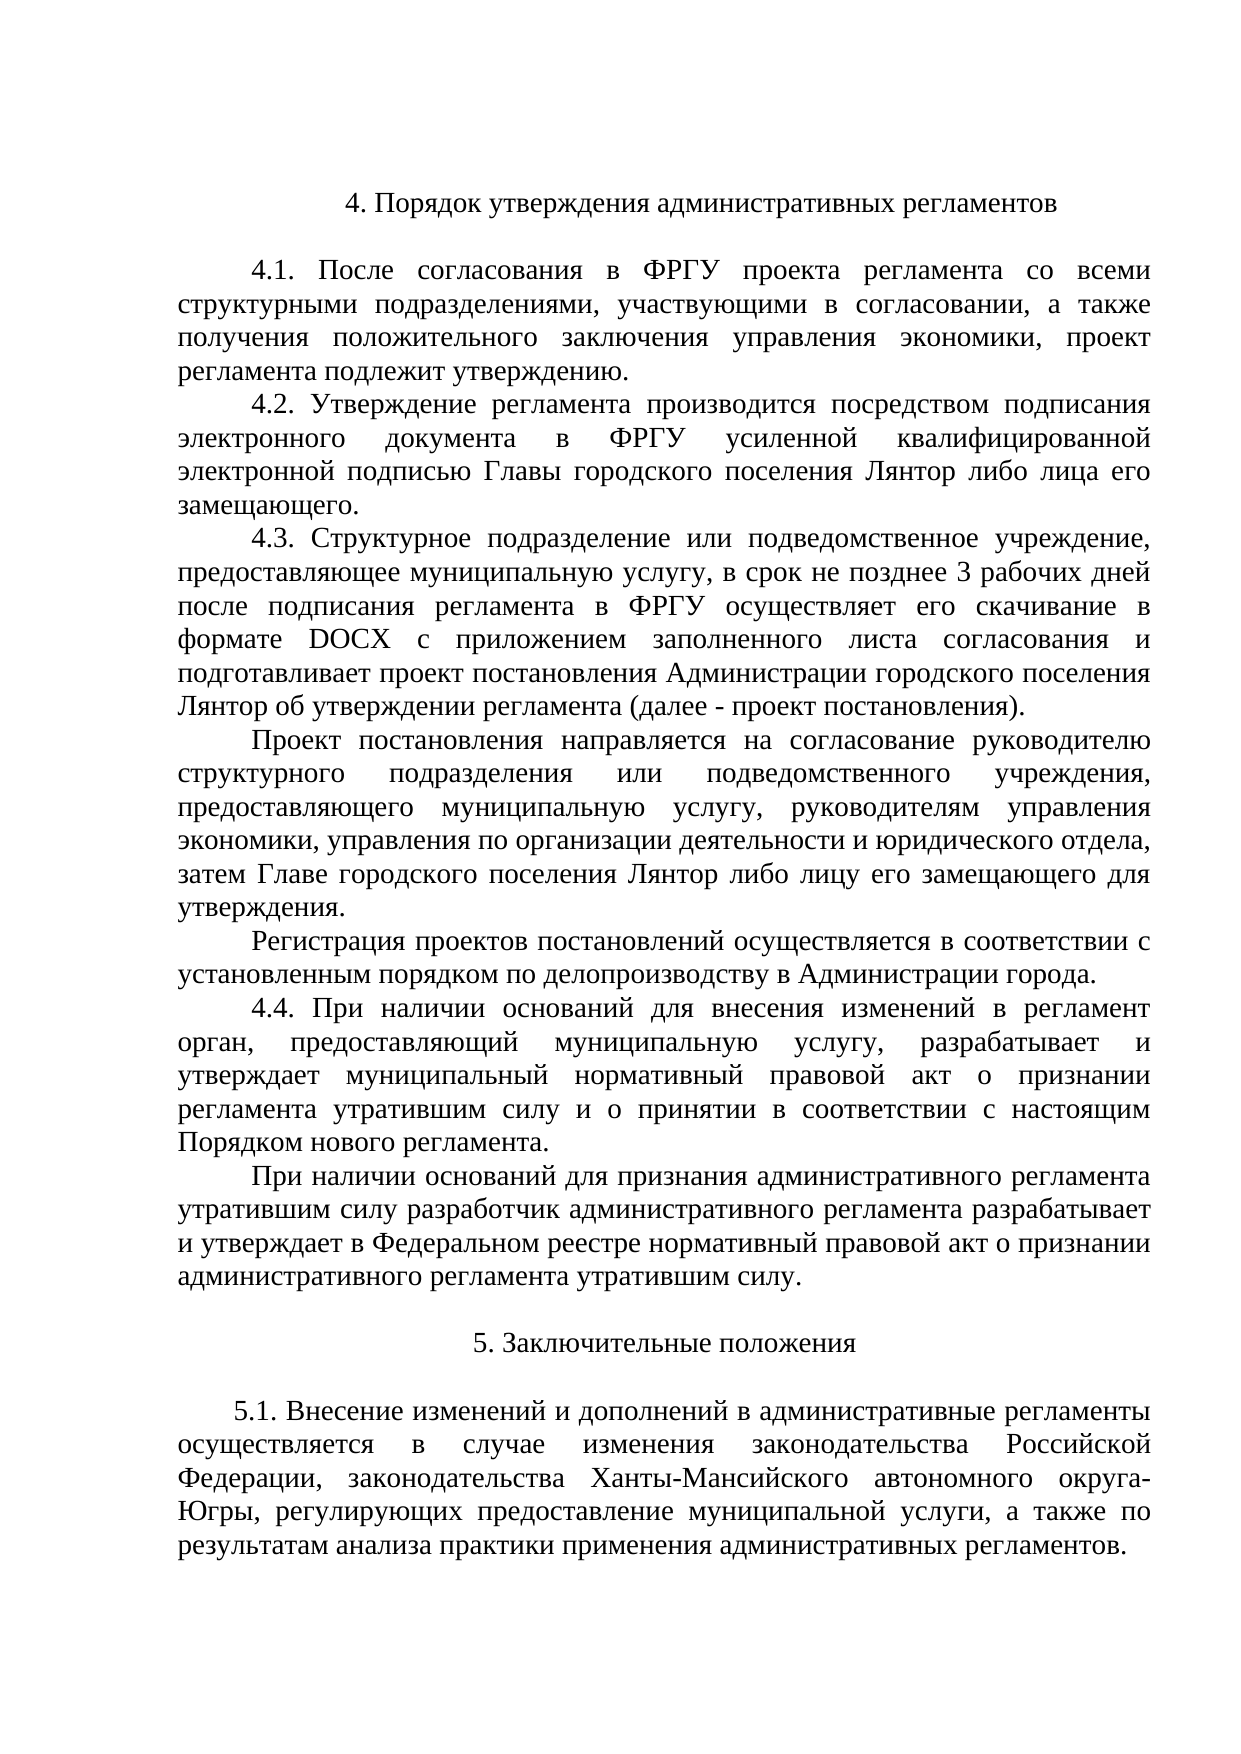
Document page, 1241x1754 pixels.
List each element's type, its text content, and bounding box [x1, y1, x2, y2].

text Проект постановления направляется на согласование руководителю структурного подразделения или подведомственного учреждения, предоставляющего муниципальную услугу, руководителям управления экономики, управления по организации деятельности и юридического отдела, затем Главе городского поселения Лянтор либо лицу его замещающего для утверждения. [177, 722, 1152, 923]
text 4. Порядок утверждения административных регламентов [177, 185, 1152, 219]
text 4.4. При наличии оснований для внесения изменений в регламент орган, предоставляющий муниципальную услугу, разрабатывает и утверждает муниципальный нормативный правовой акт о признании регламента утратившим силу и о принятии в соответствии с настоящим Порядком нового регламента. [177, 990, 1152, 1158]
text Регистрация проектов постановлений осуществляется в соответствии с установленным порядком по делопроизводству в Администрации города. [177, 923, 1152, 990]
text 5.1. Внесение изменений и дополнений в административные регламенты осуществляется в случае изменения законодательства Российской Федерации, законодательства Ханты-Мансийского автономного округа-Югры, регулирующих предоставление муниципальной услуги, а также по результатам анализа практики применения административных регламентов. [177, 1393, 1152, 1560]
text При наличии оснований для признания административного регламента утратившим силу разработчик административного регламента разрабатывает и утверждает в Федеральном реестре нормативный правовой акт о признании административного регламента утратившим силу. [177, 1158, 1152, 1292]
text 4.3. Структурное подразделение или подведомственное учреждение, предоставляющее муниципальную услугу, в срок не позднее 3 рабочих дней после подписания регламента в ФРГУ осуществляет его скачивание в формате DOCX с приложением заполненного листа согласования и подготавливает проект постановления Администрации городского поселения Лянтор об утверждении регламента (далее - проект постановления). [177, 521, 1152, 722]
text 5. Заключительные положения [177, 1326, 1152, 1359]
text 4.2. Утверждение регламента производится посредством подписания электронного документа в ФРГУ усиленной квалифицированной электронной подписью Главы городского поселения Лянтор либо лица его замещающего. [177, 386, 1152, 521]
text 4.1. После согласования в ФРГУ проекта регламента со всеми структурными подразделениями, участвующими в согласовании, а также получения положительного заключения управления экономики, проект регламента подлежит утверждению. [177, 252, 1152, 386]
